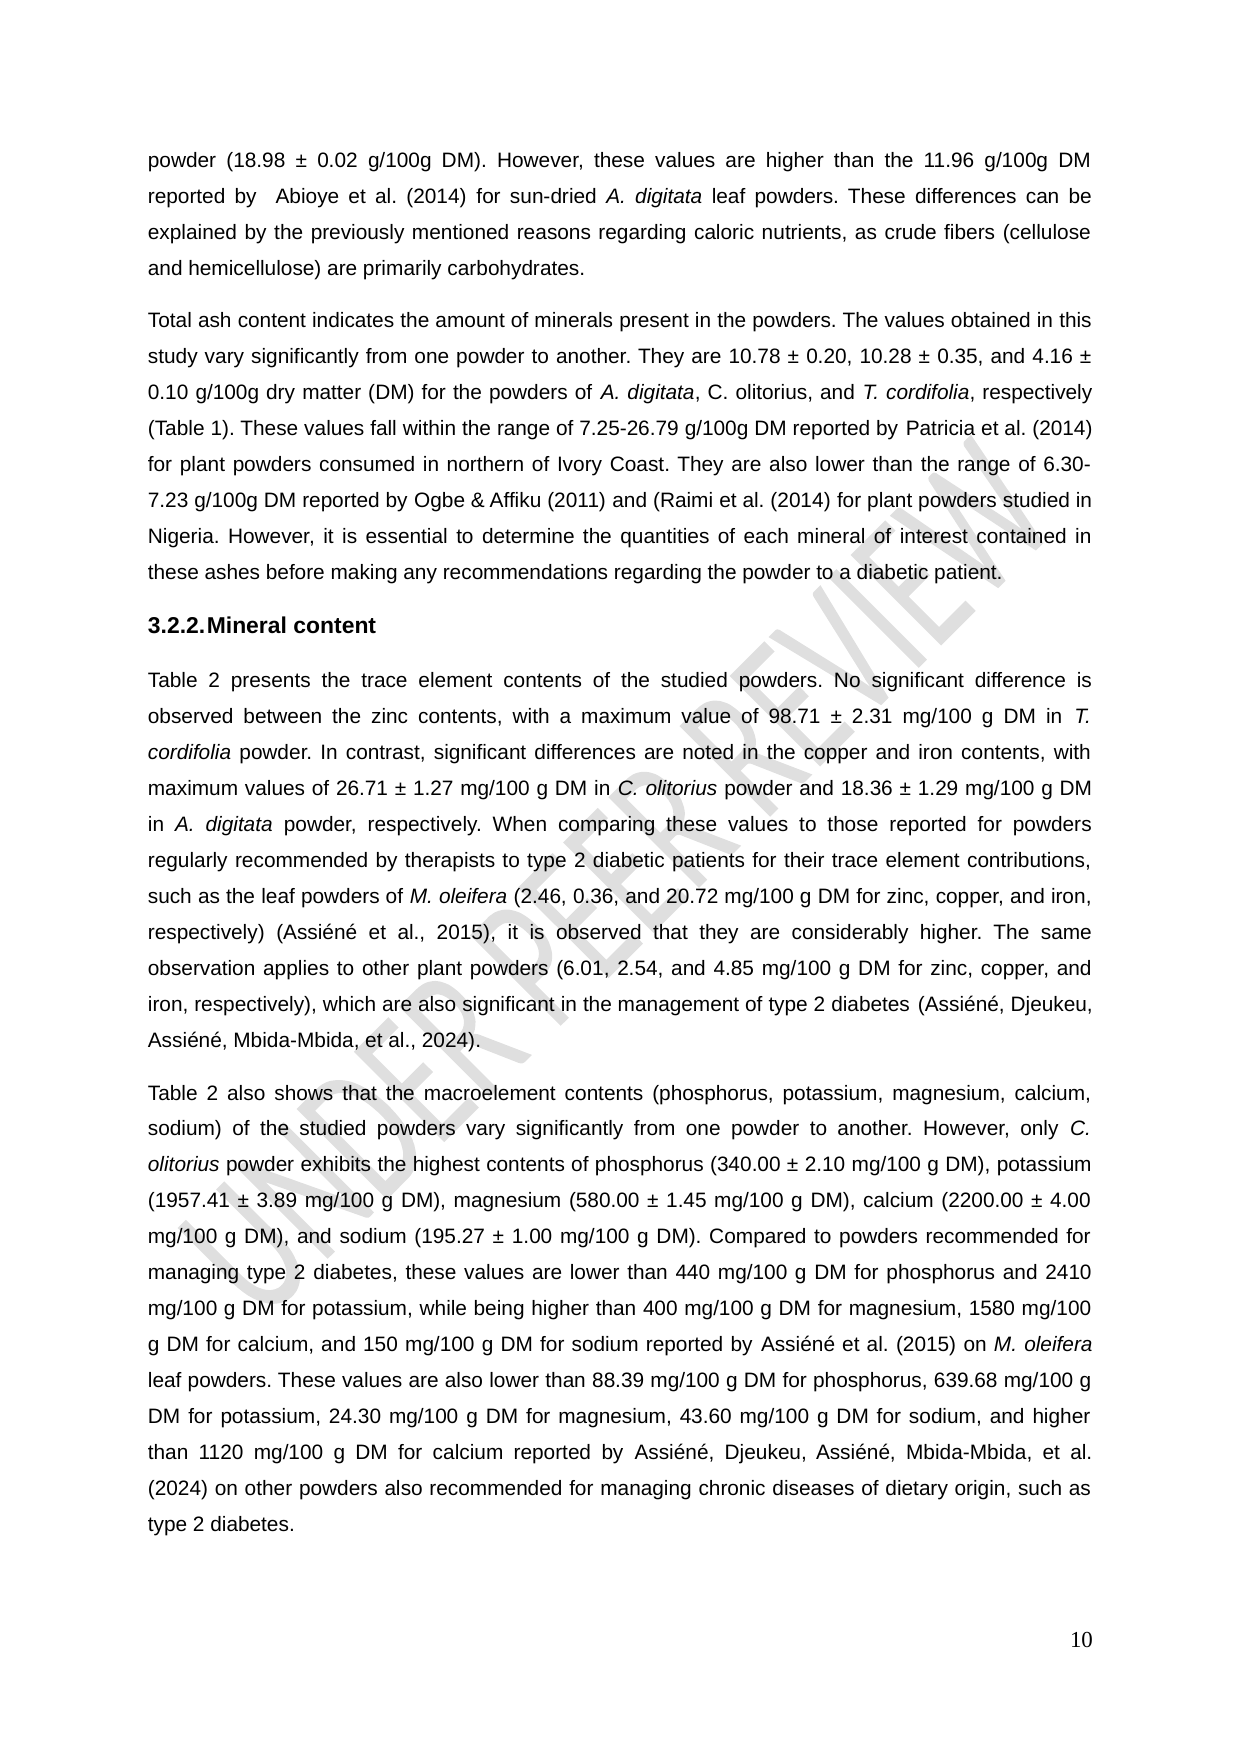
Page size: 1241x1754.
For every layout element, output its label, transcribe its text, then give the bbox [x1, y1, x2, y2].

list Mineral content [148, 612, 1093, 638]
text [148, 148, 1093, 279]
text Table 2 also shows that the macroelement contents (phosphorus, potassium, magnesium, calcium, sodium) of the studied powders vary significantly from one powder to another. However, only C. olitorius powder exhibits the highest contents of phosphorus (340.00 ± 2.10 mg/100 g DM), potassium (1957.41 ± 3.89 mg/100 g DM), magnesium (580.00 ± 1.45 mg/100 g DM), calcium (2200.00 ± 4.00 mg/100 g DM), and sodium (195.27 ± 1.00 mg/100 g DM). Compared to powders recommended for managing type 2 diabetes, these values are lower than 440 mg/100 g DM for phosphorus and 2410 mg/100 g DM for potassium, while being higher than 400 mg/100 g DM for magnesium, 1580 mg/100 g DM for calcium, and 150 mg/100 g DM for sodium reported by Assiéné et al. (2015) on M. oleifera leaf powders. These values are also lower than 88.39 mg/100 g DM for phosphorus, 639.68 mg/100 g DM for potassium, 24.30 mg/100 g DM for magnesium, 43.60 mg/100 g DM for sodium, and higher than 1120 mg/100 g DM for calcium reported by Assiéné, Djeukeu, Assiéné, Mbida-Mbida, et al. (2024) on other powders also recommended for managing chronic diseases of dietary origin, such as type 2 diabetes. [148, 1080, 1093, 1536]
text Table 2 presents the trace element contents of the studied powders. No significant difference is observed between the zinc contents, with a maximum value of 98.71 ± 2.31 mg/100 g DM in T. cordifolia powder. In contrast, significant differences are noted in the copper and iron contents, with maximum values of 26.71 ± 1.27 mg/100 g DM in C. olitorius powder and 18.36 ± 1.29 mg/100 g DM in A. digitata powder, respectively. When comparing these values to those reported for powders regularly recommended by therapists to type 2 diabetic patients for their trace element contributions, such as the leaf powders of M. oleifera (2.46, 0.36, and 20.72 mg/100 g DM for zinc, copper, and iron, respectively) (Assiéné et al., 2015), it is observed that they are considerably higher. The same observation applies to other plant powders (6.01, 2.54, and 4.85 mg/100 g DM for zinc, copper, and iron, respectively), which are also significant in the management of type 2 diabetes (Assiéné, Djeukeu, Assiéné, Mbida-Mbida, et al., 2024). [148, 668, 1093, 1052]
text Total ash content indicates the amount of minerals present in the powders. The values obtained in this study vary significantly from one powder to another. They are 10.78 ± 0.20, 10.28 ± 0.35, and 4.16 ± 0.10 g/100g dry matter (DM) for the powders of A. digitata, C. olitorius, and T. cordifolia, respectively (Table 1). These values fall within the range of 7.25-26.79 g/100g DM reported by Patricia et al. (2014) for plant powders consumed in northern of Ivory Coast. They are also lower than the range of 6.30-7.23 g/100g DM reported by Ogbe & Affiku (2011) and (Raimi et al. (2014) for plant powders studied in Nigeria. However, it is essential to determine the quantities of each mineral of interest contained in these ashes before making any recommendations regarding the powder to a diabetic patient. [148, 308, 1093, 583]
